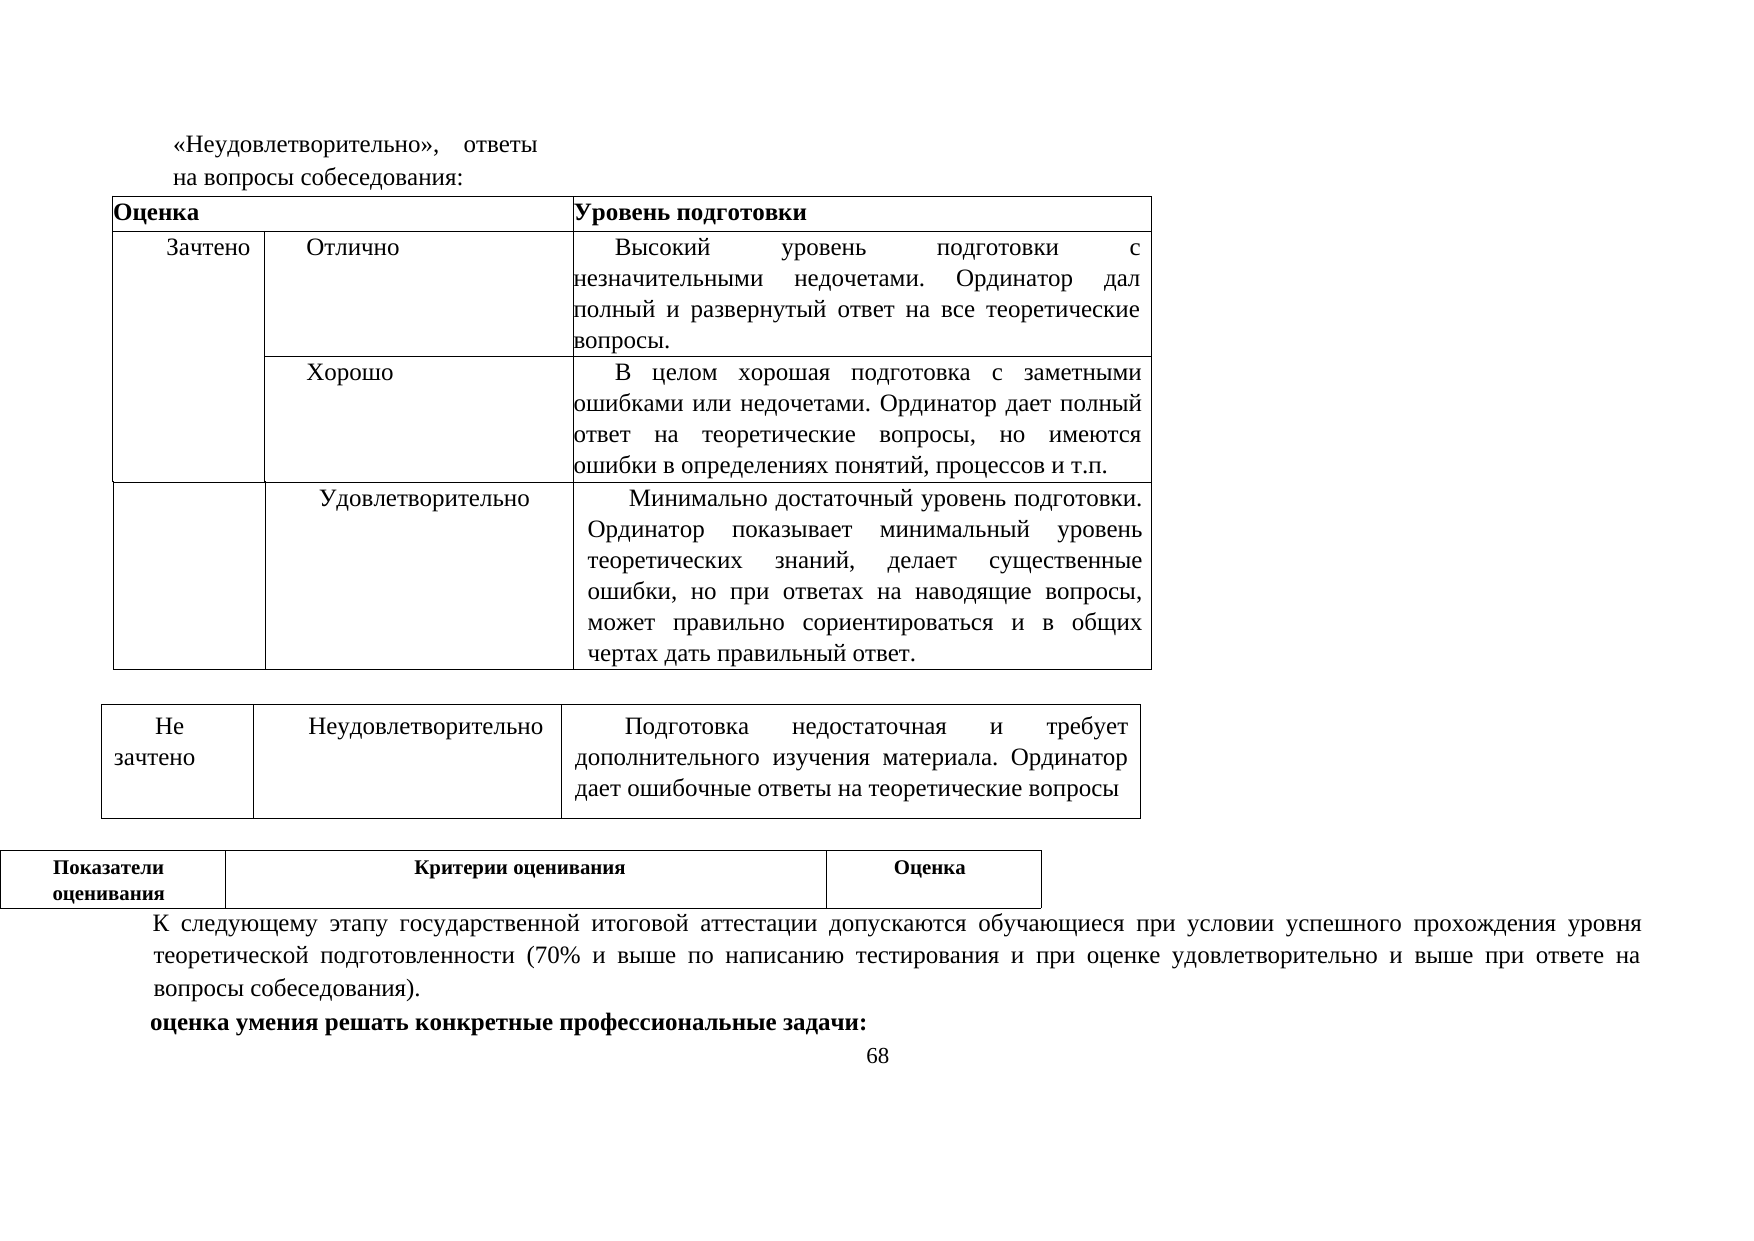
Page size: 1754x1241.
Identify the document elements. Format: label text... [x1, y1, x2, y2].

table_header Не зачтено [102, 705, 253, 818]
table_cell Зачтено [113, 232, 264, 481]
table_header Показатели оценивания [1, 851, 225, 908]
table_header Оценка [827, 851, 1041, 908]
table_cell Отлично [265, 232, 573, 356]
table_header Оценка [113, 197, 573, 231]
text К следующему этапу государственной итоговой аттестации допускаются обучающиеся при условии успешного прохождения уровня теоретической подготовленности (70% и выше по написанию тестирования и при оценке удовлетворительно и выше при ответе на вопросы собеседования). [152, 908, 1643, 1002]
text оценка умения решать конкретные профессиональные задачи: [150, 1007, 1658, 1035]
table_cell [114, 483, 265, 669]
table_cell Высокий уровень подготовки с незначительными недочетами. Ординатор дал полный и развернутый ответ на все теоретические вопросы. [574, 232, 1151, 356]
table_header Подготовка недостаточная и требует дополнительного изучения материала. Ординатор дает ошибочные ответы на теоретические вопросы [562, 705, 1140, 818]
table_header Неудовлетворительно [254, 705, 561, 818]
table_cell Хорошо [265, 357, 573, 481]
table_header Критерии оценивания [226, 851, 826, 908]
table_cell Удовлетворительно [266, 483, 573, 669]
table_cell Минимально достаточный уровень подготовки. Ординатор показывает минимальный уровень теоретических знаний, делает существенные ошибки, но при ответах на наводящие вопросы, может правильно сориентироваться и в общих чертах дать правильный ответ. [574, 483, 1151, 669]
table_cell В целом хорошая подготовка с заметными ошибками или недочетами. Ординатор дает полный ответ на теоретические вопросы, но имеются ошибки в определениях понятий, процессов и т.п. [574, 357, 1151, 481]
table_header Уровень подготовки [574, 197, 1151, 231]
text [172, 129, 538, 191]
